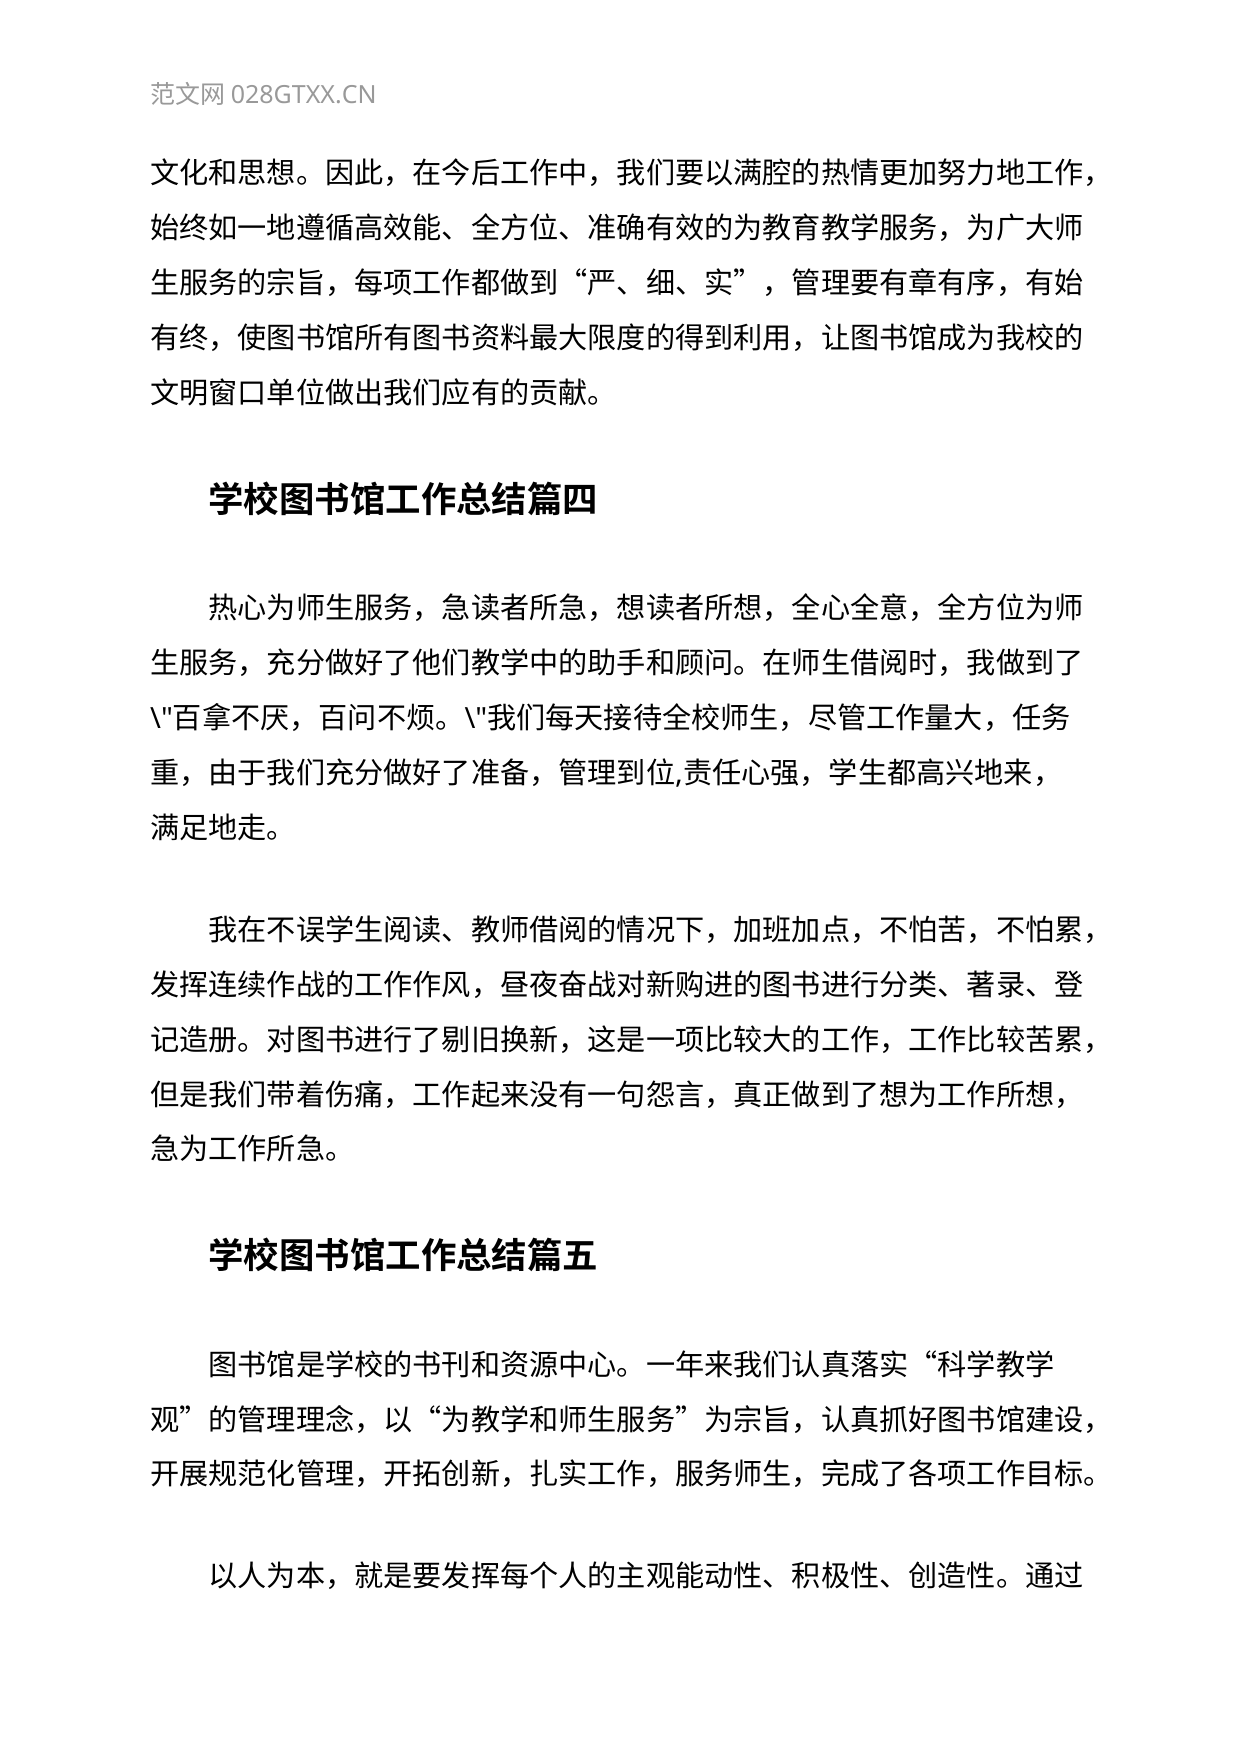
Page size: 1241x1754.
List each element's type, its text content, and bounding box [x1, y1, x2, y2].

text 我在不误学生阅读、教师借阅的情况下，加班加点，不怕苦，不怕累，发挥连续作战的工作作风，昼夜奋战对新购进的图书进行分类、著录、登记造册。对图书进行了剔旧换新，这是一项比较大的工作，工作比较苦累，但是我们带着伤痛，工作起来没有一句怨言，真正做到了想为工作所想，急为工作所急。 [150, 906, 1090, 1168]
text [150, 1553, 1090, 1595]
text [150, 150, 1090, 412]
text 学校图书馆工作总结篇五 [150, 1228, 1090, 1279]
text 热心为师生服务，急读者所急，想读者所想，全心全意，全方位为师生服务，充分做好了他们教学中的助手和顾问。在师生借阅时，我做到了\"百拿不厌，百问不烦。\"我们每天接待全校师生，尽管工作量大，任务重，由于我们充分做好了准备，管理到位,责任心强，学生都高兴地来，满足地走。 [150, 585, 1090, 847]
text 学校图书馆工作总结篇四 [150, 471, 1090, 523]
text 图书馆是学校的书刊和资源中心。一年来我们认真落实“科学教学观”的管理理念，以“为教学和师生服务”为宗旨，认真抓好图书馆建设，开展规范化管理，开拓创新，扎实工作，服务师生，完成了各项工作目标。 [150, 1341, 1090, 1493]
